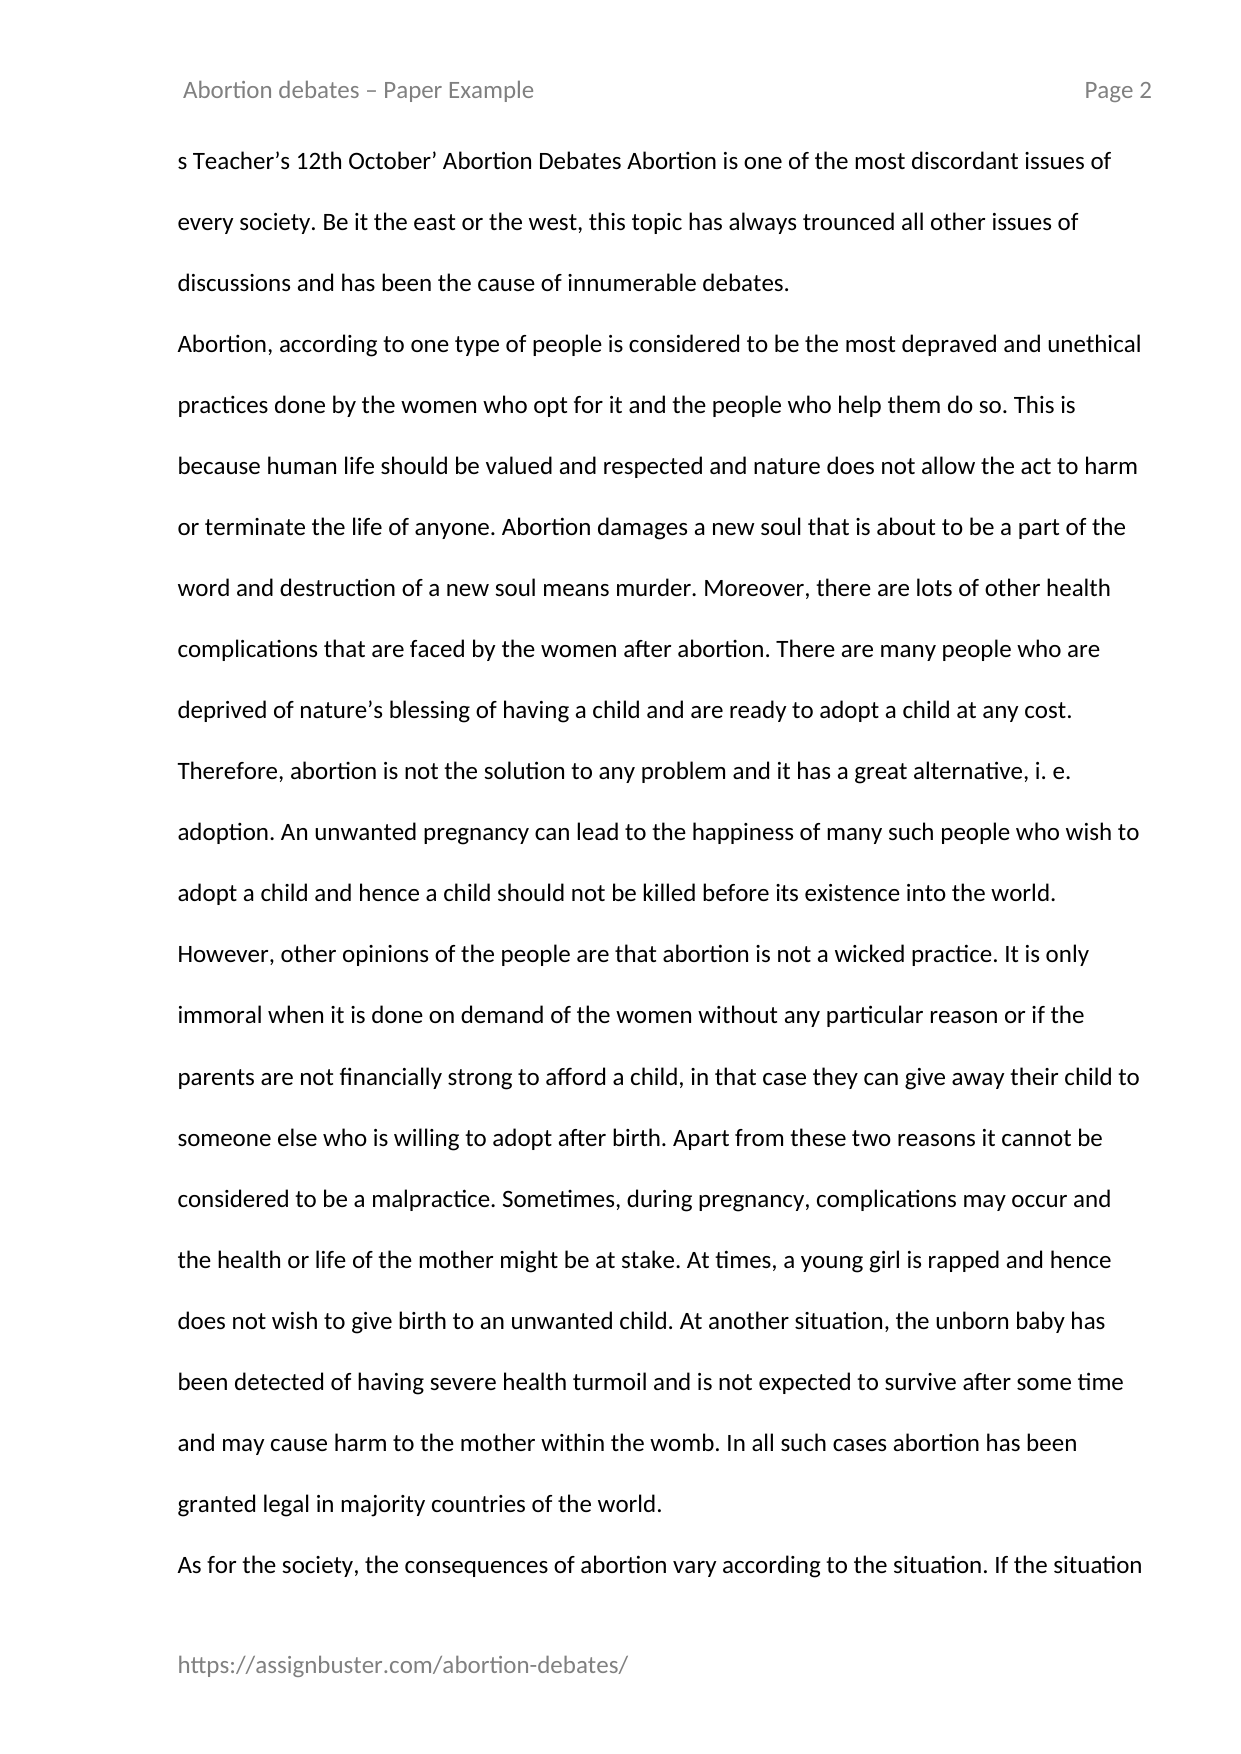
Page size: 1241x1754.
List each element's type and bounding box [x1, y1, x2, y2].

text [177, 145, 1152, 1579]
